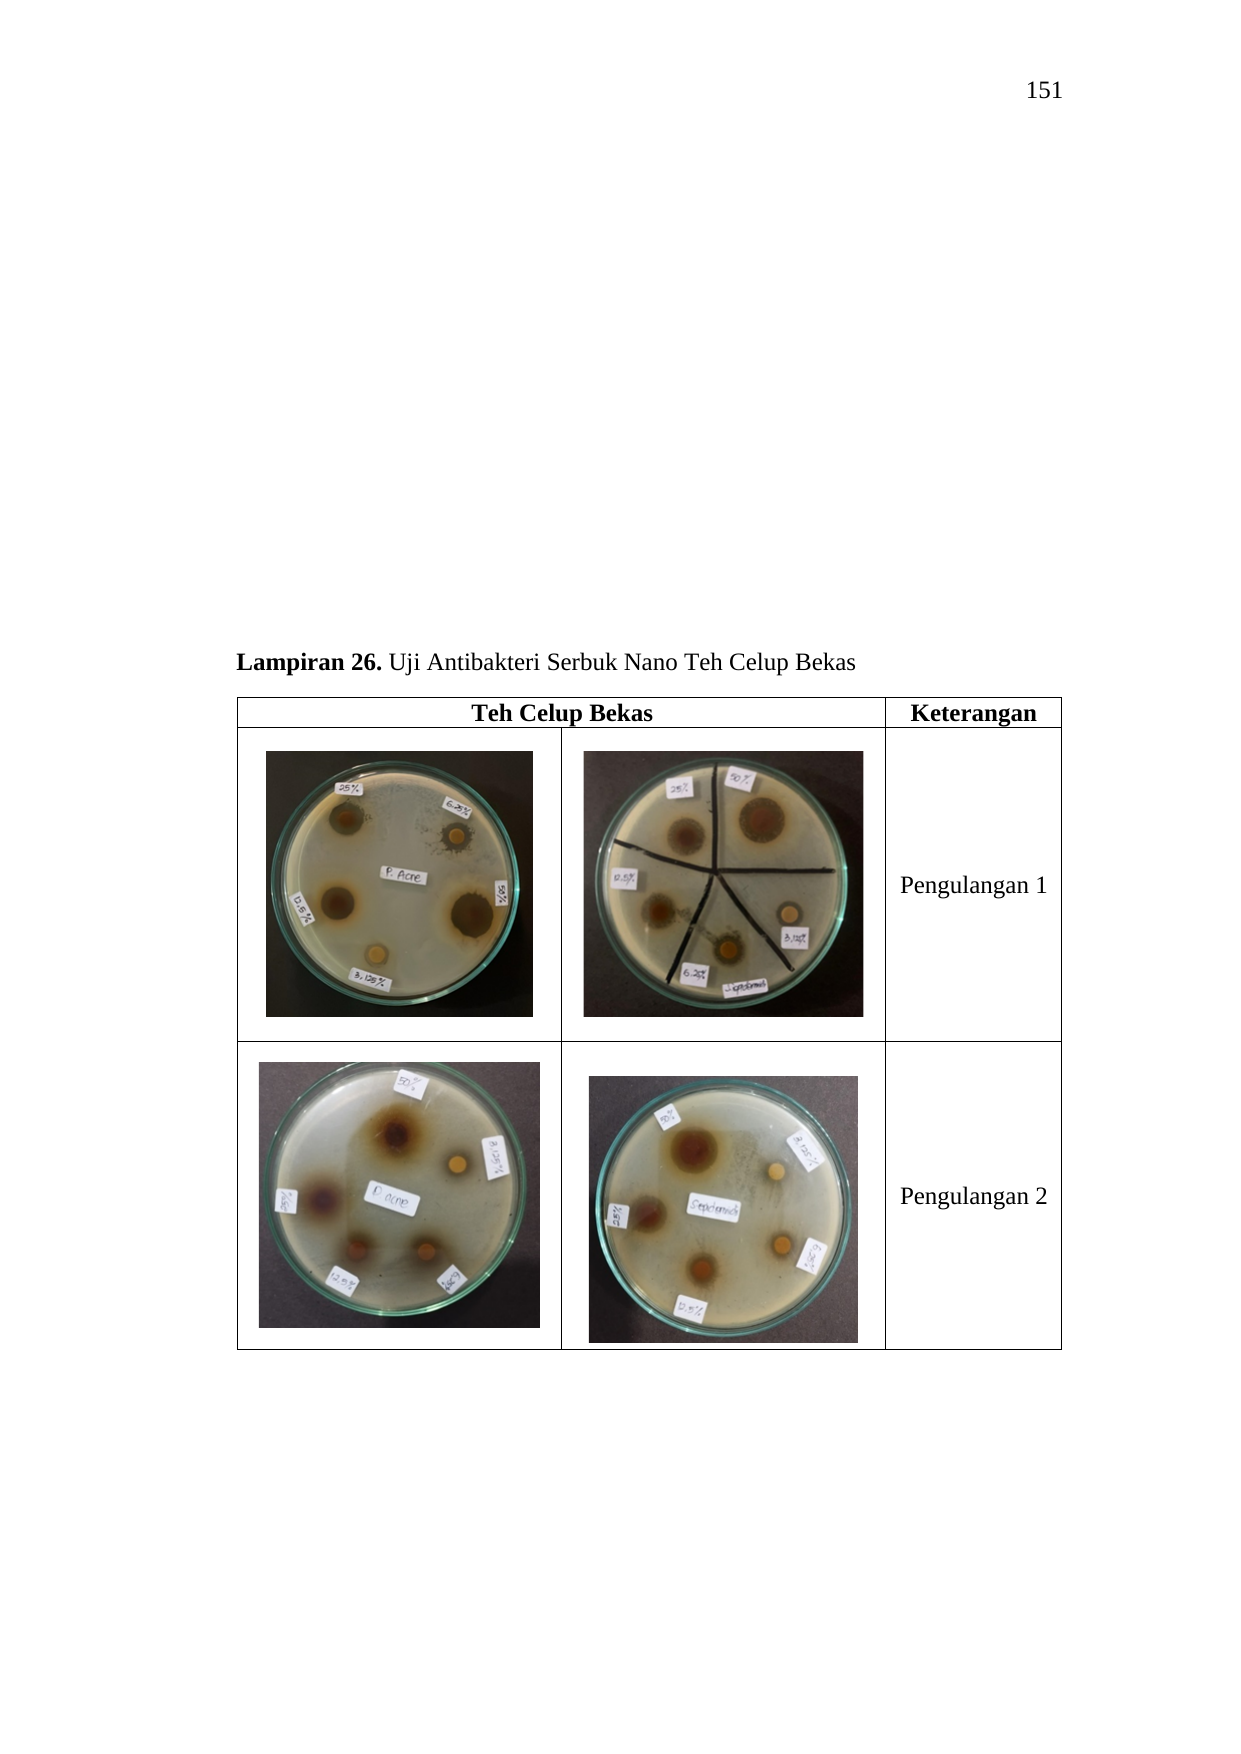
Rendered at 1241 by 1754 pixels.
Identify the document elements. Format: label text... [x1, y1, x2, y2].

table_cell [238, 728, 561, 1041]
table_header Teh Celup Bekas [238, 698, 885, 727]
picture [583, 751, 864, 1017]
table_cell [562, 728, 885, 1041]
text Lampiran 26. Uji Antibakteri Serbuk Nano Teh Celup Bekas [236, 647, 1063, 676]
picture [258, 1062, 540, 1328]
picture [266, 751, 533, 1017]
table_cell Pengulangan 2 [886, 1042, 1061, 1349]
table_cell Pengulangan 1 [886, 728, 1061, 1041]
table_header Keterangan [886, 698, 1061, 727]
table_cell [562, 1042, 885, 1349]
picture [588, 1076, 858, 1343]
table_cell [238, 1042, 561, 1349]
